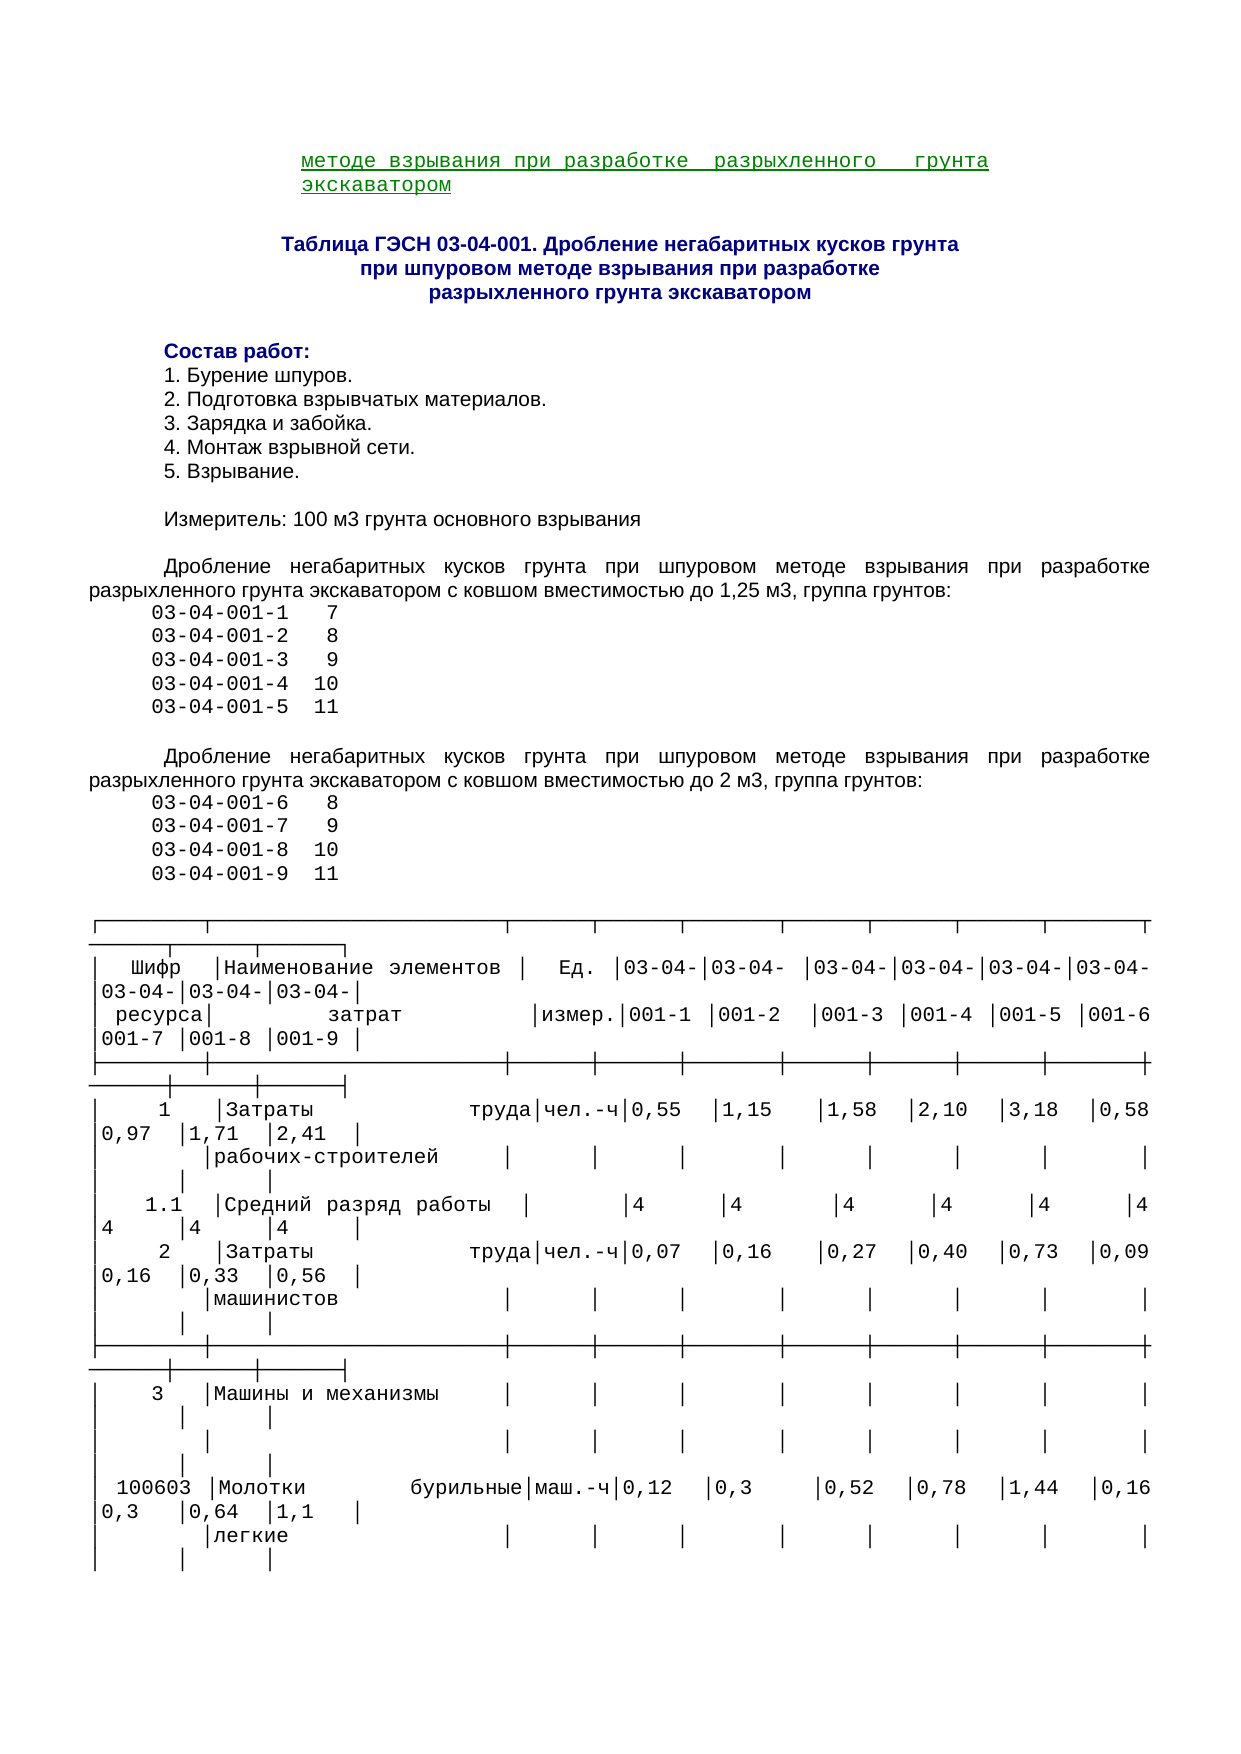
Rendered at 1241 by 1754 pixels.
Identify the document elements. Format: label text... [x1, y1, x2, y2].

text 03-04-001-3 9 [88, 649, 1152, 673]
text экскаватором [88, 174, 1152, 197]
text 03-04-001-2 8 [88, 626, 1152, 649]
text │ 1 │Затраты труда│чел.-ч│0,55 │1,15 │1,58 │2,10 │3,18 │0,58 │0,97 │1,71 │2,41 │ [88, 1099, 1152, 1146]
text │ 3 │Машины и механизмы │ │ │ │ │ │ │ │ │ │ │ [88, 1383, 1152, 1430]
text Состав работ: [88, 339, 1152, 363]
text Дробление негабаритных кусков грунта при шпуровом методе взрывания при разработке разрыхленного грунта экскаватором с ковшом вместимостью до 2 м3, группа грунтов: [88, 744, 1152, 792]
text │ │рабочих-строителей │ │ │ │ │ │ │ │ │ │ │ [88, 1146, 1152, 1194]
text │ 1.1 │Средний разряд работы │ │4 │4 │4 │4 │4 │4 │4 │4 │4 │ [88, 1194, 1152, 1241]
text │ │машинистов │ │ │ │ │ │ │ │ │ │ │ [88, 1288, 1152, 1336]
text ├────────┼───────────────────────┼──────┼──────┼───────┼──────┼──────┼──────┼───────┼──────┼──────┼──────┤ [88, 1052, 1152, 1099]
text 03-04-001-9 11 [88, 863, 1152, 886]
text 03-04-001-6 8 [88, 792, 1152, 815]
text 3. Зарядка и забойка. [88, 411, 1152, 435]
text │ │легкие │ │ │ │ │ │ │ │ │ │ │ [88, 1525, 1152, 1572]
text │ │ │ │ │ │ │ │ │ │ │ │ │ [88, 1430, 1152, 1477]
text 4. Монтаж взрывной сети. [88, 435, 1152, 459]
text 03-04-001-1 7 [88, 602, 1152, 626]
text ├────────┼───────────────────────┼──────┼──────┼───────┼──────┼──────┼──────┼───────┼──────┼──────┼──────┤ [88, 1336, 1152, 1383]
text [88, 150, 1152, 174]
text │ ресурса│ затрат │измер.│001-1 │001-2 │001-3 │001-4 │001-5 │001-6 │001-7 │001-8 │001-9 │ [88, 1004, 1152, 1052]
text 03-04-001-8 10 [88, 839, 1152, 863]
list Таблица ГЭСН 03-04-001. Дробление негабаритных кусков грунта при шпуровом методе взрывания при разработке разрыхленного грунта экскаватором [88, 232, 1152, 304]
text 1. Бурение шпуров. [88, 363, 1152, 387]
text │ 2 │Затраты труда│чел.-ч│0,07 │0,16 │0,27 │0,40 │0,73 │0,09 │0,16 │0,33 │0,56 │ [88, 1241, 1152, 1288]
text Измеритель: 100 м3 грунта основного взрывания [88, 506, 1152, 530]
text ┌────────┬───────────────────────┬──────┬──────┬───────┬──────┬──────┬──────┬───────┬──────┬──────┬──────┐ [88, 910, 1152, 957]
text 5. Взрывание. [88, 459, 1152, 483]
text 03-04-001-5 11 [88, 696, 1152, 720]
text 03-04-001-4 10 [88, 673, 1152, 696]
text 2. Подготовка взрывчатых материалов. [88, 387, 1152, 411]
text │ Шифр │Наименование элементов │ Ед. │03-04-│03-04- │03-04-│03-04-│03-04-│03-04- │03-04-│03-04-│03-04-│ [88, 957, 1152, 1004]
text │ 100603 │Молотки бурильные│маш.-ч│0,12 │0,3 │0,52 │0,78 │1,44 │0,16 │0,3 │0,64 │1,1 │ [88, 1477, 1152, 1525]
text 03-04-001-7 9 [88, 815, 1152, 839]
text Дробление негабаритных кусков грунта при шпуровом методе взрывания при разработке разрыхленного грунта экскаватором с ковшом вместимостью до 1,25 м3, группа грунтов: [88, 554, 1152, 602]
